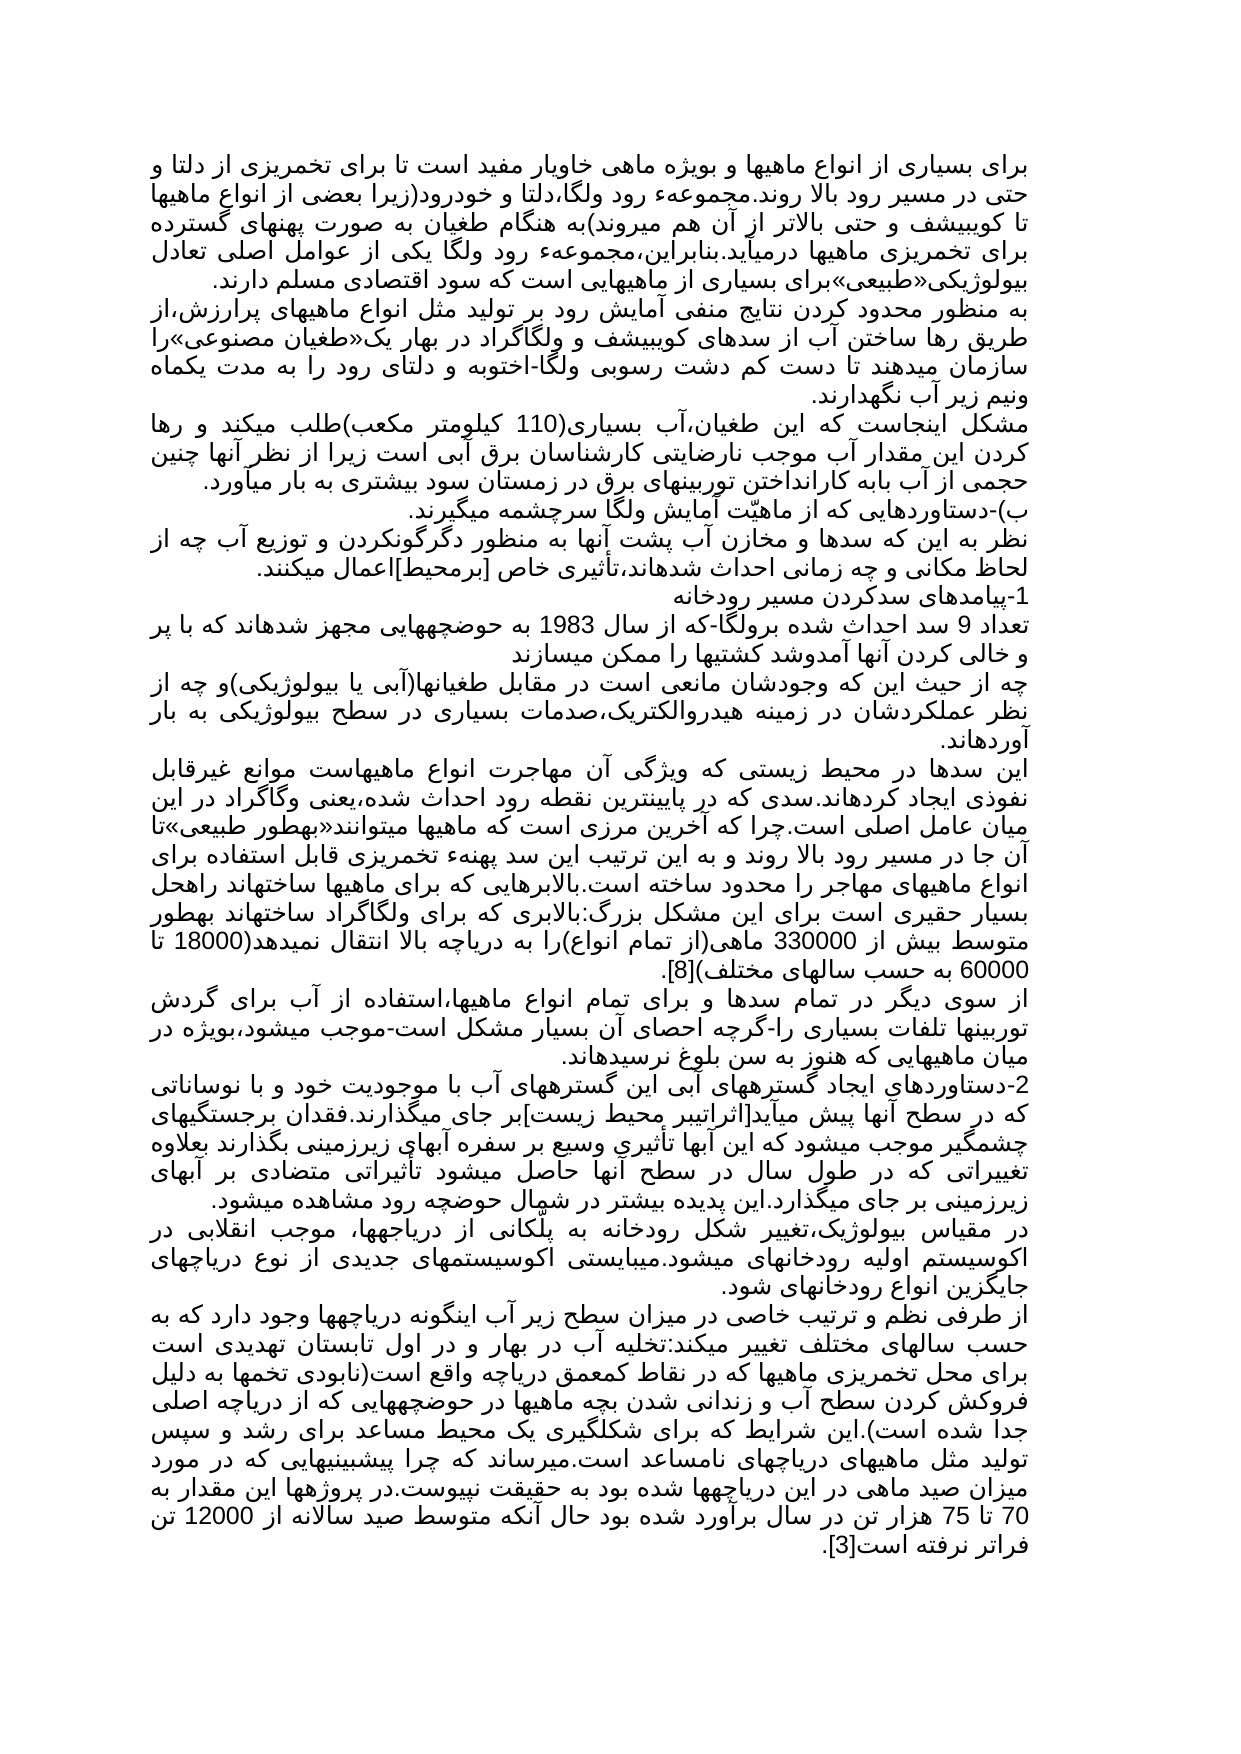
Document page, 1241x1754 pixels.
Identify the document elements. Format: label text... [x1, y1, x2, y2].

text تعداد 9 سد احداث شده برولگا-که از سال 1983 به حوضچه‏هایی‏ مجهز شده‏اند که با پر و خالی کردن آنها آمدوشد کشتیها را ممکن می‏سازند [150, 610, 1029, 667]
text به منظور محدود کردن نتایج منفی آمایش رود بر تولید مثل انواع‏ ماهیهای پرارزش،از طریق رها ساختن آب از سدهای کویبیشف و ولگاگراد در بهار یک«طغیان مصنوعی»را سازمان می‏دهند تا دست کم دشت رسوبی‏ ولگا-اختوبه و دلتای رود را به مدت یکماه ونیم زیر آب نگهدارند. [150, 294, 1029, 409]
text 2-دستاوردهای ایجاد گستره‏های آبی‏ این گستره‏های آب با موجودیت خود و با نوساناتی که در سطح آنها پیش می‏آید[اثراتی‏بر محیط زیست‏]بر جای می‏گذارند.فقدان برجستگیهای‏ چشمگیر موجب می‏شود که این آبها تأثیری وسیع بر سفره آبهای زیرزمینی‏ بگذارند بعلاوه تغییراتی که در طول سال در سطح آنها حاصل می‏شود تأثیراتی متضادی بر آبهای زیرزمینی بر جای می‏گذارد.این پدیده بیشتر در شمال حوضچه رود مشاهده می‏شود. [150, 1070, 1029, 1214]
text ب)-دستاوردهایی که از ماهیّت آمایش ولگا سرچشمه می‏گیرند. [150, 495, 1029, 524]
text این سدها در محیط زیستی که ویژگی آن مهاجرت انواع ماهیهاست‏ موانع غیرقابل نفوذی ایجاد کرده‏اند.سدی که در پایینترین نقطه رود احداث شده،یعنی وگاگراد در این میان عامل اصلی است.چرا که آخرین‏ مرزی است که ماهیها می‏توانند«به‏طور طبیعی»تا آن جا در مسیر رود بالا روند و به این ترتیب این سد پهنهء تخمریزی قابل استفاده برای انواع ماهیهای‏ مهاجر را محدود ساخته است.بالابرهایی که برای ماهیها ساخته‏اند راه‏حل‏ بسیار حقیری است برای این مشکل بزرگ:بالابری که برای ولگاگراد ساخته‏اند به‏طور متوسط بیش از 330000 ماهی(از تمام انواع)را به دریاچه‏ بالا انتقال نمی‏دهد(18000 تا 60000 به حسب سالهای مختلف)[8]. [150, 754, 1029, 984]
text از سوی دیگر در تمام سدها و برای تمام انواع ماهیها،استفاده از آب‏ برای گردش توربینها تلفات بسیاری را-گرچه احصای آن بسیار مشکل‏ است-موجب می‏شود،بویژه در میان ماهیهایی که هنوز به سن بلوغ‏ نرسیده‏اند. [150, 984, 1029, 1070]
text در مقیاس بیولوژیک،تغییر شکل رودخانه به پلّکانی از دریاجه‏ها، موجب انقلابی در اکوسیستم اولیه رودخانه‏ای می‏شود.می‏بایستی‏ اکوسیستمهای جدیدی از نوع دریاچه‏ای جایگزین انواع رودخانه‏ای شود. [150, 1214, 1029, 1300]
text چه از حیث این که وجودشان مانعی است در مقابل طغیانها(آبی یا بیولوژیکی)و چه از نظر عملکردشان در زمینه هیدروالکتریک،صدمات‏ بسیاری در سطح بیولوژیکی به بار آورده‏اند. [150, 667, 1029, 754]
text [150, 150, 1029, 294]
text مشکل این‏جاست که این طغیان،آب بسیاری(110 کیلومتر مکعب)طلب‏ می‏کند و رها کردن این مقدار آب موجب نارضایتی کارشناسان برق آبی‏ است زیرا از نظر آنها چنین حجمی از آب بابه کارانداختن توربینهای برق‏ در زمستان سود بیشتری به بار می‏آورد. [150, 409, 1029, 495]
text از طرفی نظم و ترتیب خاصی در میزان سطح زیر آب این‏گونه دریاچه‏ها وجود دارد که به حسب سالهای مختلف تغییر می‏کند:تخلیه آب در بهار و در اول تابستان تهدیدی است برای محل تخمریزی ماهیها که در نقاط کم‏عمق دریاچه واقع است(نابودی تخمها به دلیل فروکش کردن سطح آب‏ و زندانی شدن بچه ماهیها در حوضچه‏هایی که از دریاچه اصلی جدا شده‏ است).این شرایط که برای شکل‏گیری یک محیط مساعد برای رشد و سپس تولید مثل ماهیهای دریاچه‏ای نامساعد است.می‏رساند که چرا پیش‏بینی‏هایی که در مورد میزان صید ماهی در این دریاچه‏ها شده بود به حقیقت نپیوست.در پروژه‏ها این مقدار به 70 تا 75 هزار تن در سال‏ برآورد شده بود حال آن‏که متوسط صید سالانه از 12000 تن فراتر نرفته‏ است‏[3]. [150, 1300, 1029, 1559]
text 1-پیامدهای سدکردن مسیر رودخانه [150, 581, 1029, 610]
text نظر به این که سدها و مخازن آب پشت آنها به منظور دگرگون‏کردن‏ و توزیع آب چه از لحاظ مکانی و چه زمانی احداث شده‏اند،تأثیری خاص‏ [برمحیط]اعمال می‏کنند. [150, 524, 1029, 581]
